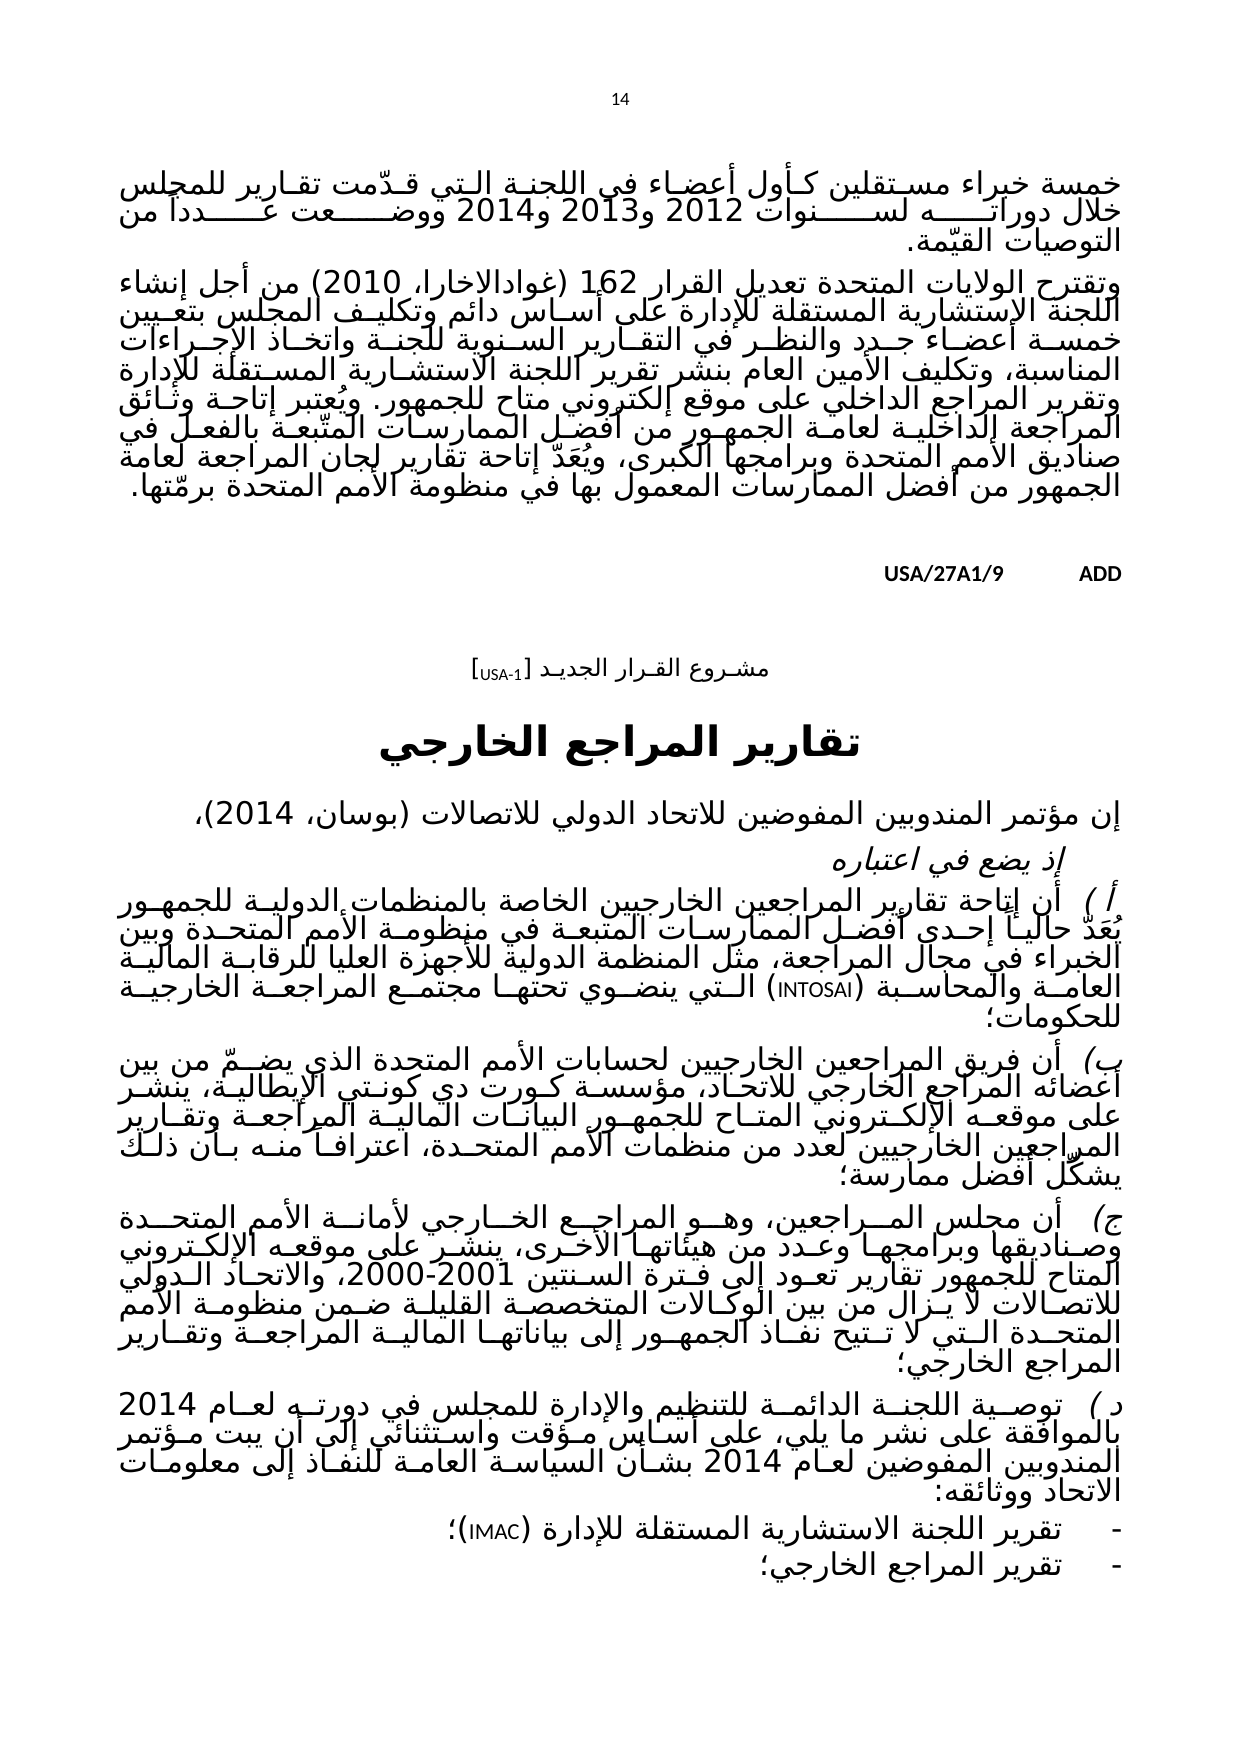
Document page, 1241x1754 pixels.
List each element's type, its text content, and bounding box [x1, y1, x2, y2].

text ADD USA/27A1/9 [118, 564, 1122, 586]
text مشـروع القـرار الجديـد [USA-1] [118, 661, 1122, 700]
title تقارير المراجع الخارجي [651, 725, 1122, 764]
text وتقترح الولايات المتحدة تعديل القرار 162 (غوادالاخارا، 2010) من أجل إنشاء اللجنة الاستشارية المستقلة للإدارة على أساس دائم وتكليف المجلس بتعيين خمسة أعضاء جدد والنظر في التقارير السنوية للجنة واتخاذ الإجراءات المناسبة، وتكليف الأمين العام بنشر تقرير اللجنة الاستشارية المستقلة للإدارة وتقرير المراجع الداخلي على موقع إلكتروني متاح للجمهور. ويُعتبر إتاحة وثائق المراجعة الداخلية لعامة الجمهور من أفضل الممارسات المتّبعة بالفعل في صناديق الأمم المتحدة وبرامجها الكبرى، ويُعَدّ إتاحة تقارير لجان المراجعة لعامة الجمهور من أفضل الممارسات المعمول بها في منظومة الأمم المتحدة برمّتها. [118, 271, 1122, 504]
text - تقرير اللجنة الاستشارية المستقلة للإدارة (IMAC)؛ [118, 1517, 1122, 1545]
text ج) أن مجلس المراجعين، وهو المراجع الخارجي لأمانة الأمم المتحدة وصناديقها وبرامجها وعدد من هيئاتها الأخرى، ينشر على موقعه الإلكتروني المتاح للجمهور تقارير تعود إلى فترة السنتين 2001-2000، والاتحاد الدولي للاتصالات لا يزال من بين الوكالات المتخصصة القليلة ضمن منظومة الأمم المتحدة التي لا تتيح نفاذ الجمهور إلى بياناتها المالية المراجعة وتقارير المراجع الخارجي؛ [118, 1205, 1122, 1380]
text أ ) أن إتاحة تقارير المراجعين الخارجيين الخاصة بالمنظمات الدولية للجمهور يُعَدّ حالياً إحدى أفضل الممارسات المتبعة في منظومة الأمم المتحدة وبين الخبراء في مجال المراجعة، مثل المنظمة الدولية للأجهزة العليا للرقابة المالية العامة والمحاسبة (INTOSAI) التي ينضوي تحتها مجتمع المراجعة الخارجية للحكومات؛ [118, 888, 1122, 1034]
text ب) أن فريق المراجعين الخارجيين لحسابات الأمم المتحدة الذي يضمّ من بين أعضائه المراجع الخارجي للاتحاد، مؤسسة كورت دي كونتي الإيطالية، ينشر على موقعه الإلكتروني المتاح للجمهور البيانات المالية المراجعة وتقارير المراجعين الخارجيين لعدد من منظمات الأمم المتحدة، اعترافاً منه بأن ذلك يشكّل أفضل ممارسة؛ [118, 1047, 1122, 1192]
title تقارير المراجع الخارجي [118, 725, 695, 764]
text - تقرير المراجع الخارجي؛ [118, 1553, 1122, 1581]
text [118, 171, 1122, 258]
title إن مؤتمر المندوبين المفوضين للاتحاد الدولي للاتصالات (بوسان، 2014)، [118, 801, 1122, 830]
text إذ يضع في اعتباره [118, 847, 1063, 876]
text د ) توصية اللجنة الدائمة للتنظيم والإدارة للمجلس في دورته لعام 2014 بالموافقة على نشر ما يلي، على أساس مؤقت واستثنائي إلى أن يبت مؤتمر المندوبين المفوضين لعام 2014 بشأن السياسة العامة للنفاذ إلى معلومات الاتحاد ووثائقه: [118, 1392, 1122, 1509]
